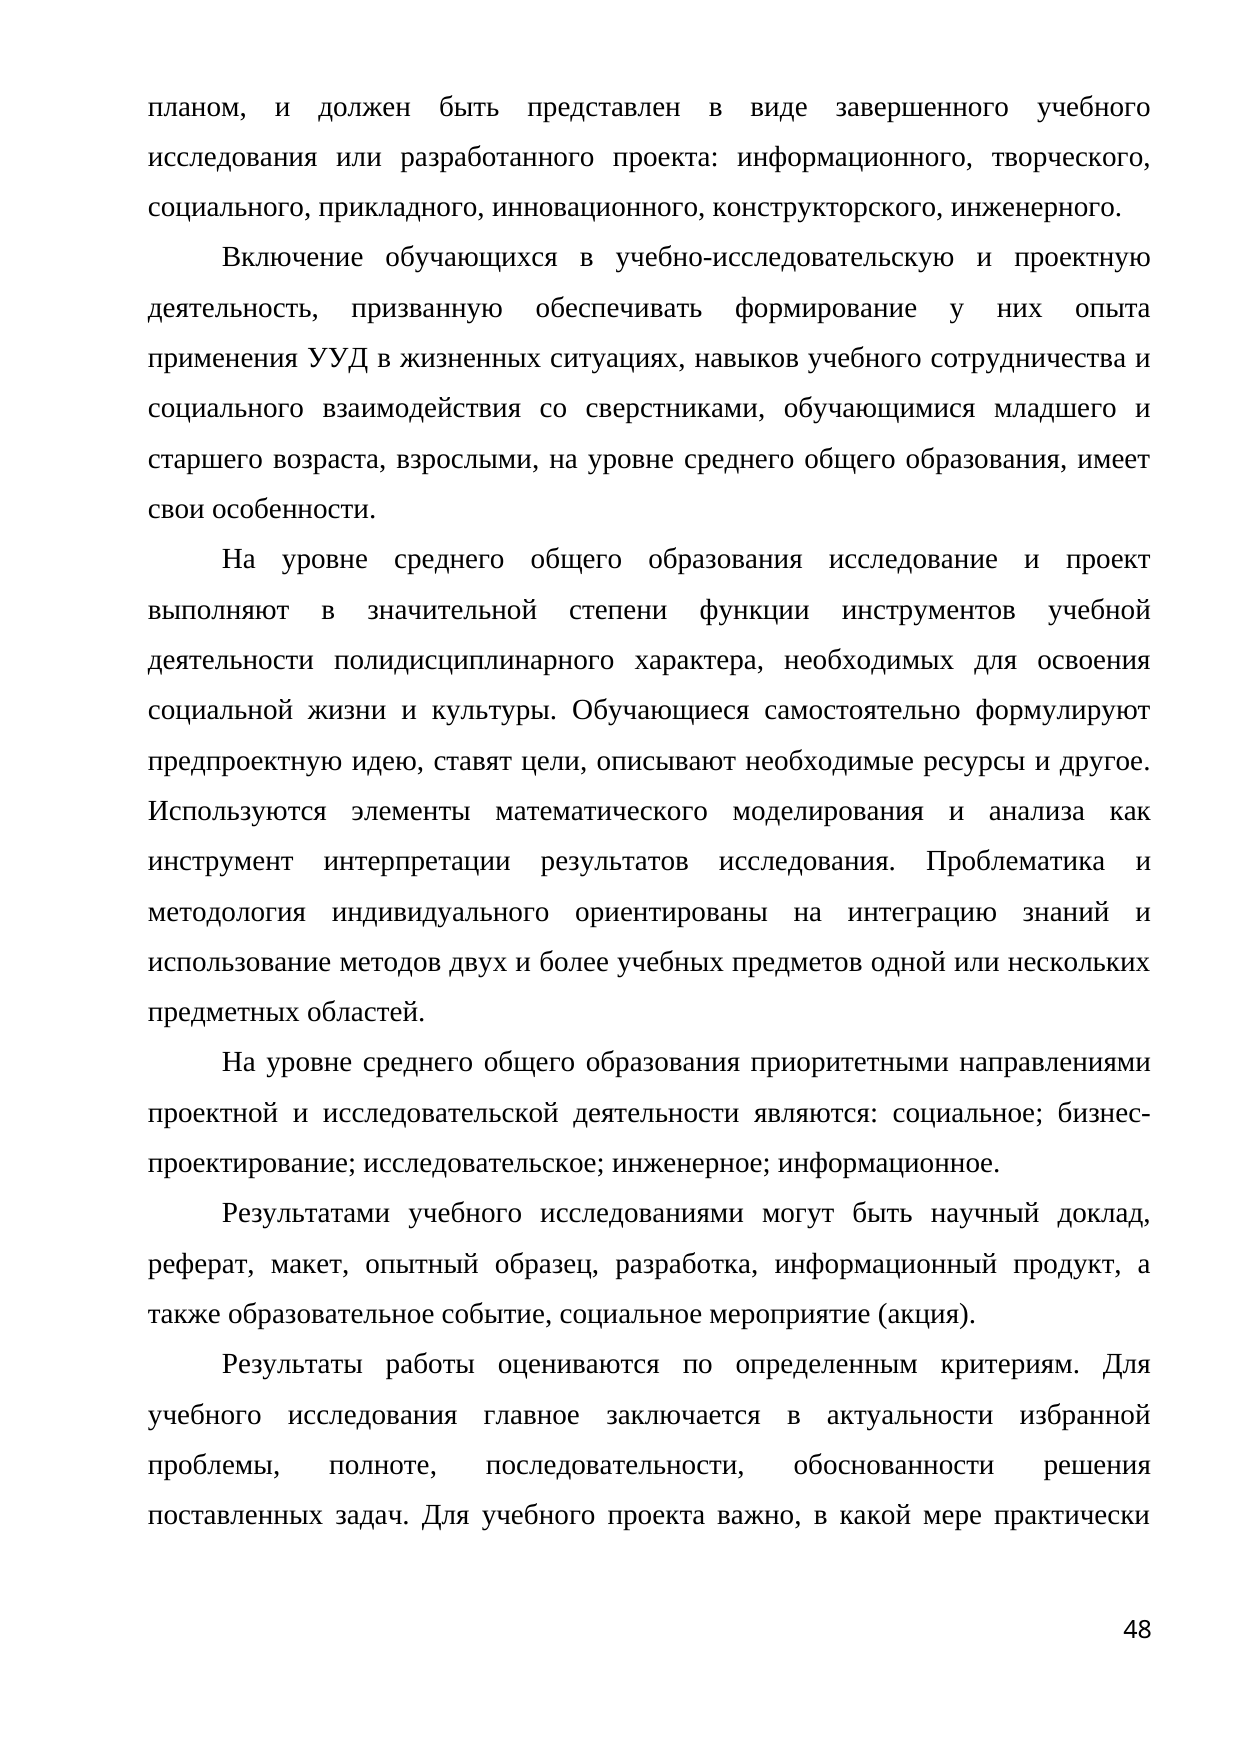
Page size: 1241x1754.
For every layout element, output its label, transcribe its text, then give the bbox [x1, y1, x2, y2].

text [148, 1346, 1152, 1531]
text Включение обучающихся в учебно-исследовательскую и проектную деятельность, призванную обеспечивать формирование у них опыта применения УУД в жизненных ситуациях, навыков учебного сотрудничества и социального взаимодействия со сверстниками, обучающимися младшего и старшего возраста, взрослыми, на уровне среднего общего образования, имеет свои особенности. [148, 239, 1152, 525]
text Результатами учебного исследованиями могут быть научный доклад, реферат, макет, опытный образец, разработка, информационный продукт, а также образовательное событие, социальное мероприятие (акция). [148, 1196, 1152, 1330]
text На уровне среднего общего образования приоритетными направлениями проектной и исследовательской деятельности являются: социальное; бизнес-проектирование; исследовательское; инженерное; информационное. [148, 1044, 1152, 1179]
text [148, 89, 1152, 223]
text На уровне среднего общего образования исследование и проект выполняют в значительной степени функции инструментов учебной деятельности полидисциплинарного характера, необходимых для освоения социальной жизни и культуры. Обучающиеся самостоятельно формулируют предпроектную идею, ставят цели, описывают необходимые ресурсы и другое. Используются элементы математического моделирования и анализа как инструмент интерпретации результатов исследования. Проблематика и методология индивидуального ориентированы на интеграцию знаний и использование методов двух и более учебных предметов одной или нескольких предметных областей. [148, 541, 1152, 1028]
